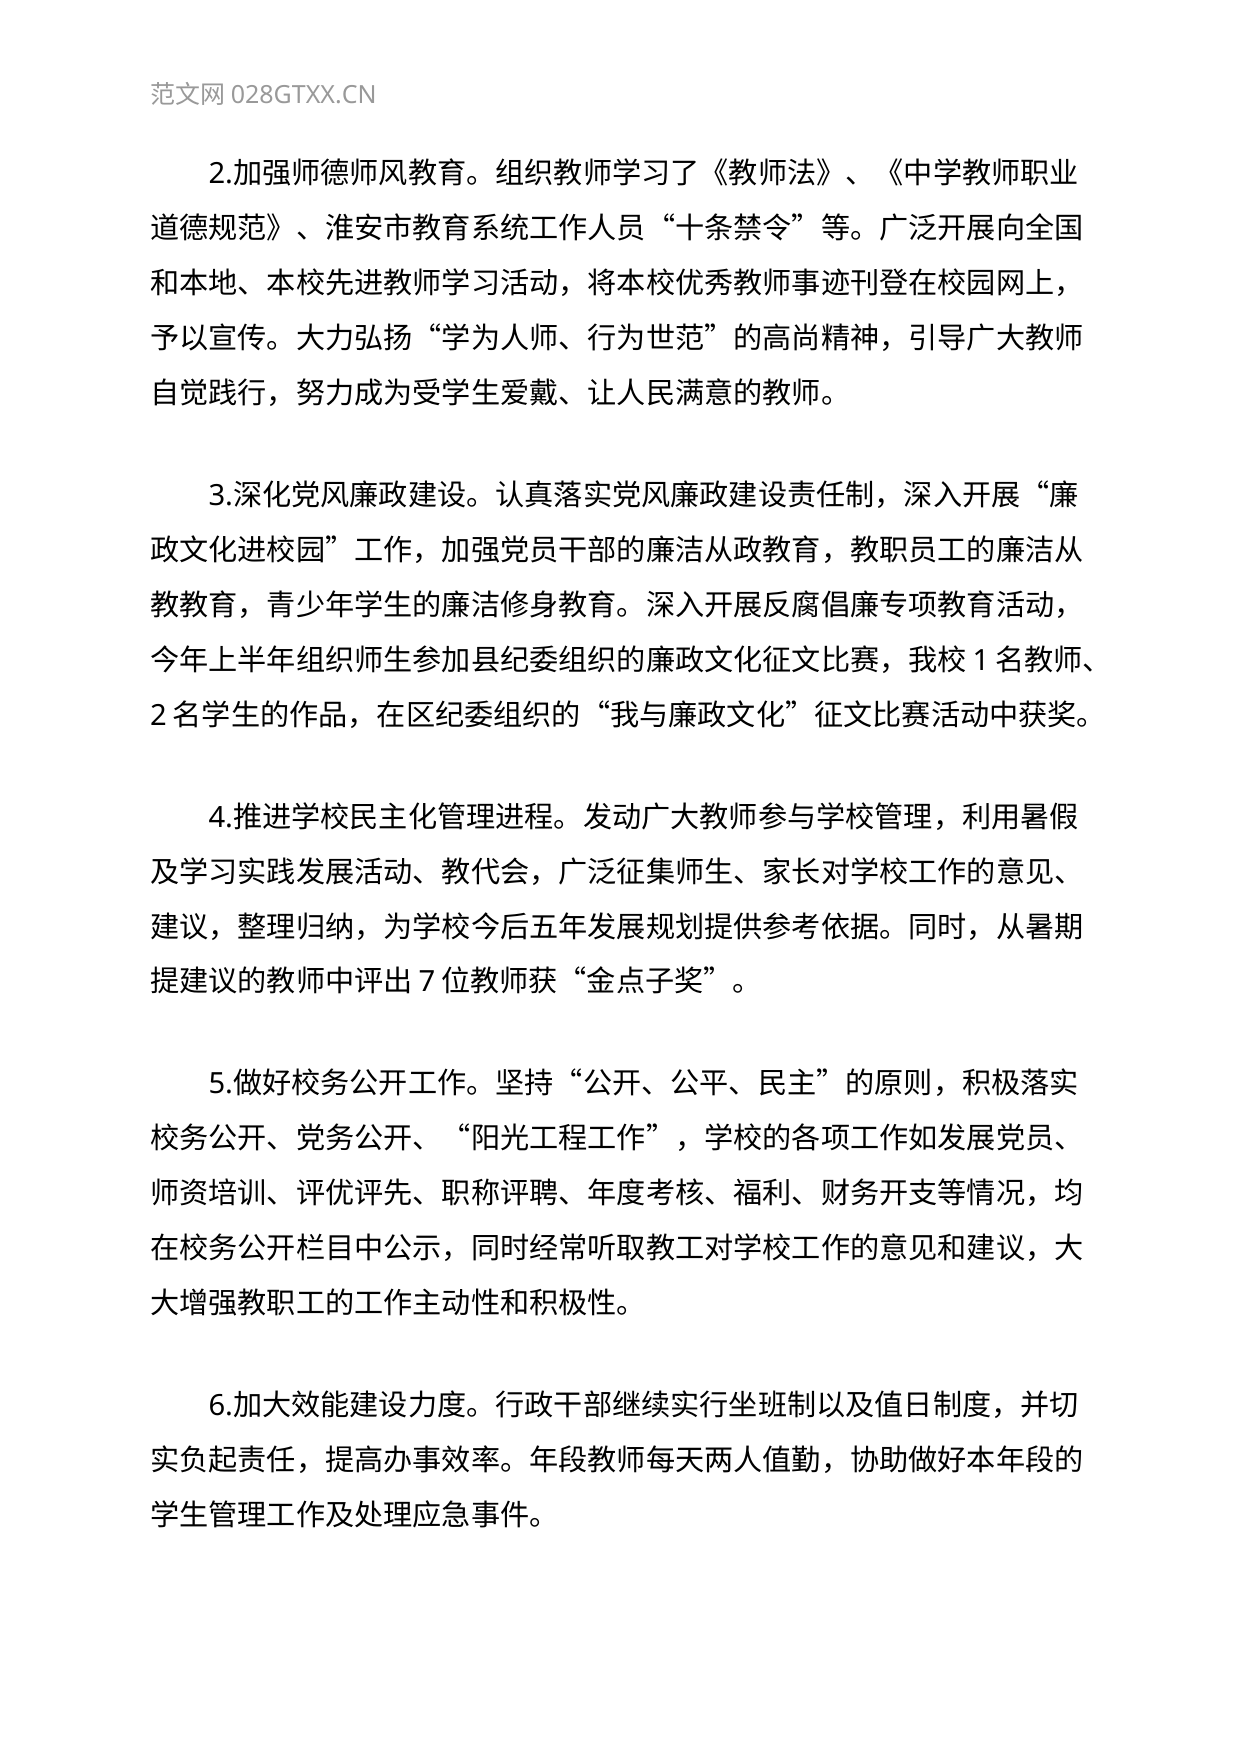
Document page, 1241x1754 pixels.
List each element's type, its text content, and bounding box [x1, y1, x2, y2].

text 3.深化党风廉政建设。认真落实党风廉政建设责任制，深入开展“廉政文化进校园”工作，加强党员干部的廉洁从政教育，教职员工的廉洁从教教育，青少年学生的廉洁修身教育。深入开展反腐倡廉专项教育活动，今年上半年组织师生参加县纪委组织的廉政文化征文比赛，我校1名教师、2名学生的作品，在区纪委组织的“我与廉政文化”征文比赛活动中获奖。 [150, 471, 1090, 734]
text 5.做好校务公开工作。坚持“公开、公平、民主”的原则，积极落实校务公开、党务公开、“阳光工程工作”，学校的各项工作如发展党员、师资培训、评优评先、职称评聘、年度考核、福利、财务开支等情况，均在校务公开栏目中公示，同时经常听取教工对学校工作的意见和建议，大大增强教职工的工作主动性和积极性。 [150, 1060, 1090, 1322]
text 6.加大效能建设力度。行政干部继续实行坐班制以及值日制度，并切实负起责任，提高办事效率。年段教师每天两人值勤，协助做好本年段的学生管理工作及处理应急事件。 [150, 1381, 1090, 1534]
text 4.推进学校民主化管理进程。发动广大教师参与学校管理，利用暑假及学习实践发展活动、教代会，广泛征集师生、家长对学校工作的意见、建议，整理归纳，为学校今后五年发展规划提供参考依据。同时，从暑期提建议的教师中评出7位教师获“金点子奖”。 [150, 793, 1090, 1000]
text 2.加强师德师风教育。组织教师学习了《教师法》、《中学教师职业道德规范》、淮安市教育系统工作人员“十条禁令”等。广泛开展向全国和本地、本校先进教师学习活动，将本校优秀教师事迹刊登在校园网上，予以宣传。大力弘扬“学为人师、行为世范”的高尚精神，引导广大教师自觉践行，努力成为受学生爱戴、让人民满意的教师。 [150, 150, 1090, 412]
